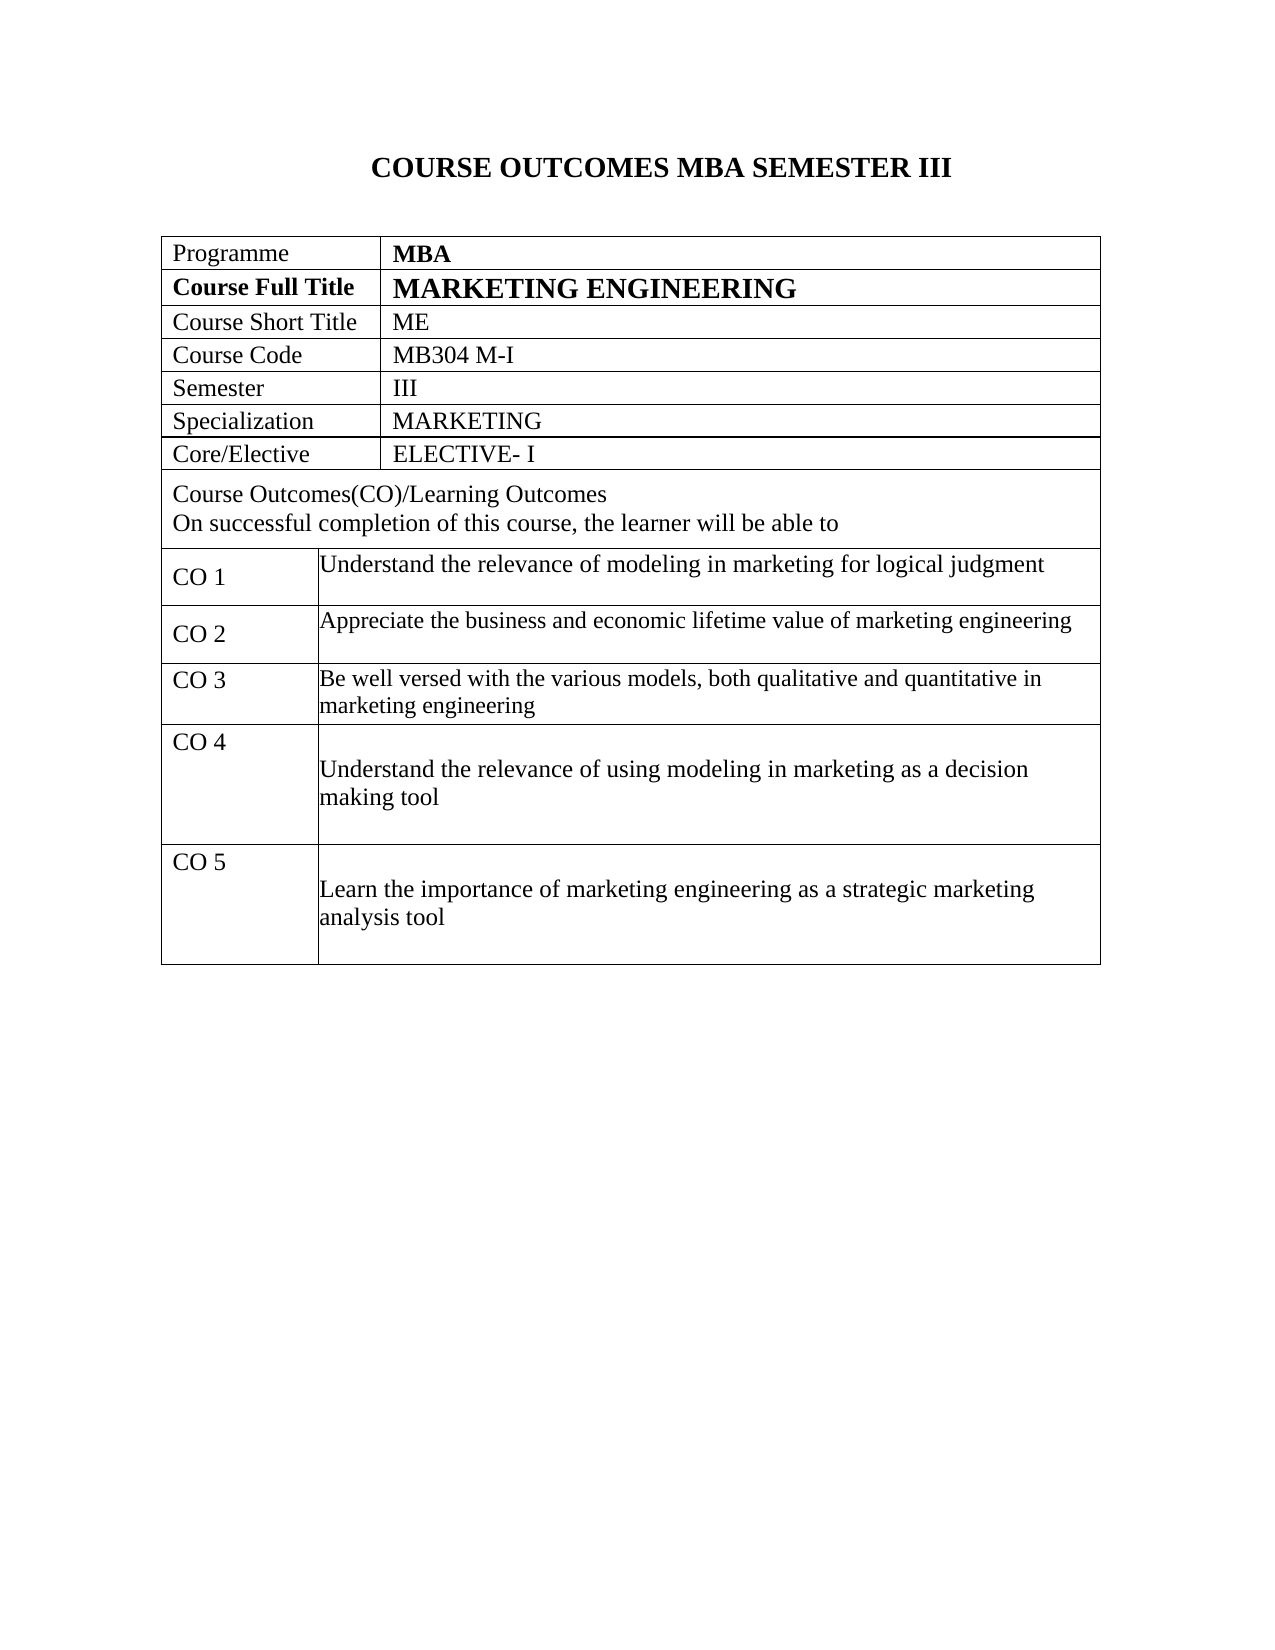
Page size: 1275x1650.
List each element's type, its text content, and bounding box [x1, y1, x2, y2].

table_cell Understand the relevance of using modeling in marketing as a decision making tool [319, 725, 1100, 844]
table_cell Course Outcomes(CO)/Learning Outcomes On successful completion of this course, the learner will be able to [162, 470, 1100, 548]
table_header Programme [162, 237, 380, 269]
table_cell Be well versed with the various models, both qualitative and quantitative in marketing engineering [319, 664, 1100, 724]
text COURSE OUTCOMES MBA SEMESTER III [371, 150, 1125, 183]
table_cell Understand the relevance of modeling in marketing for logical judgment [319, 549, 1100, 605]
table_cell Course Full Title [162, 270, 380, 305]
table_cell CO 3 [162, 664, 318, 724]
table_cell Course Code [162, 339, 380, 371]
table_header MBA [381, 237, 1100, 269]
table_cell Course Short Title [162, 306, 380, 338]
table_cell Core/Elective [162, 438, 380, 469]
table_cell CO 2 [162, 606, 318, 663]
table_cell Appreciate the business and economic lifetime value of marketing engineering [319, 606, 1100, 663]
table_cell ME [381, 306, 1100, 338]
table_cell Learn the importance of marketing engineering as a strategic marketing analysis tool [319, 845, 1100, 964]
table_cell MB304 M-I [381, 339, 1100, 371]
table_cell III [381, 372, 1100, 404]
table_cell CO 5 [162, 845, 318, 964]
table_cell ELECTIVE- I [381, 438, 1100, 469]
table_cell Specialization [162, 405, 380, 436]
table_cell Semester [162, 372, 380, 404]
table_cell CO 1 [162, 549, 318, 605]
table_cell MARKETING [381, 405, 1100, 436]
table_cell MARKETING ENGINEERING [381, 270, 1100, 305]
table_cell CO 4 [162, 725, 318, 844]
